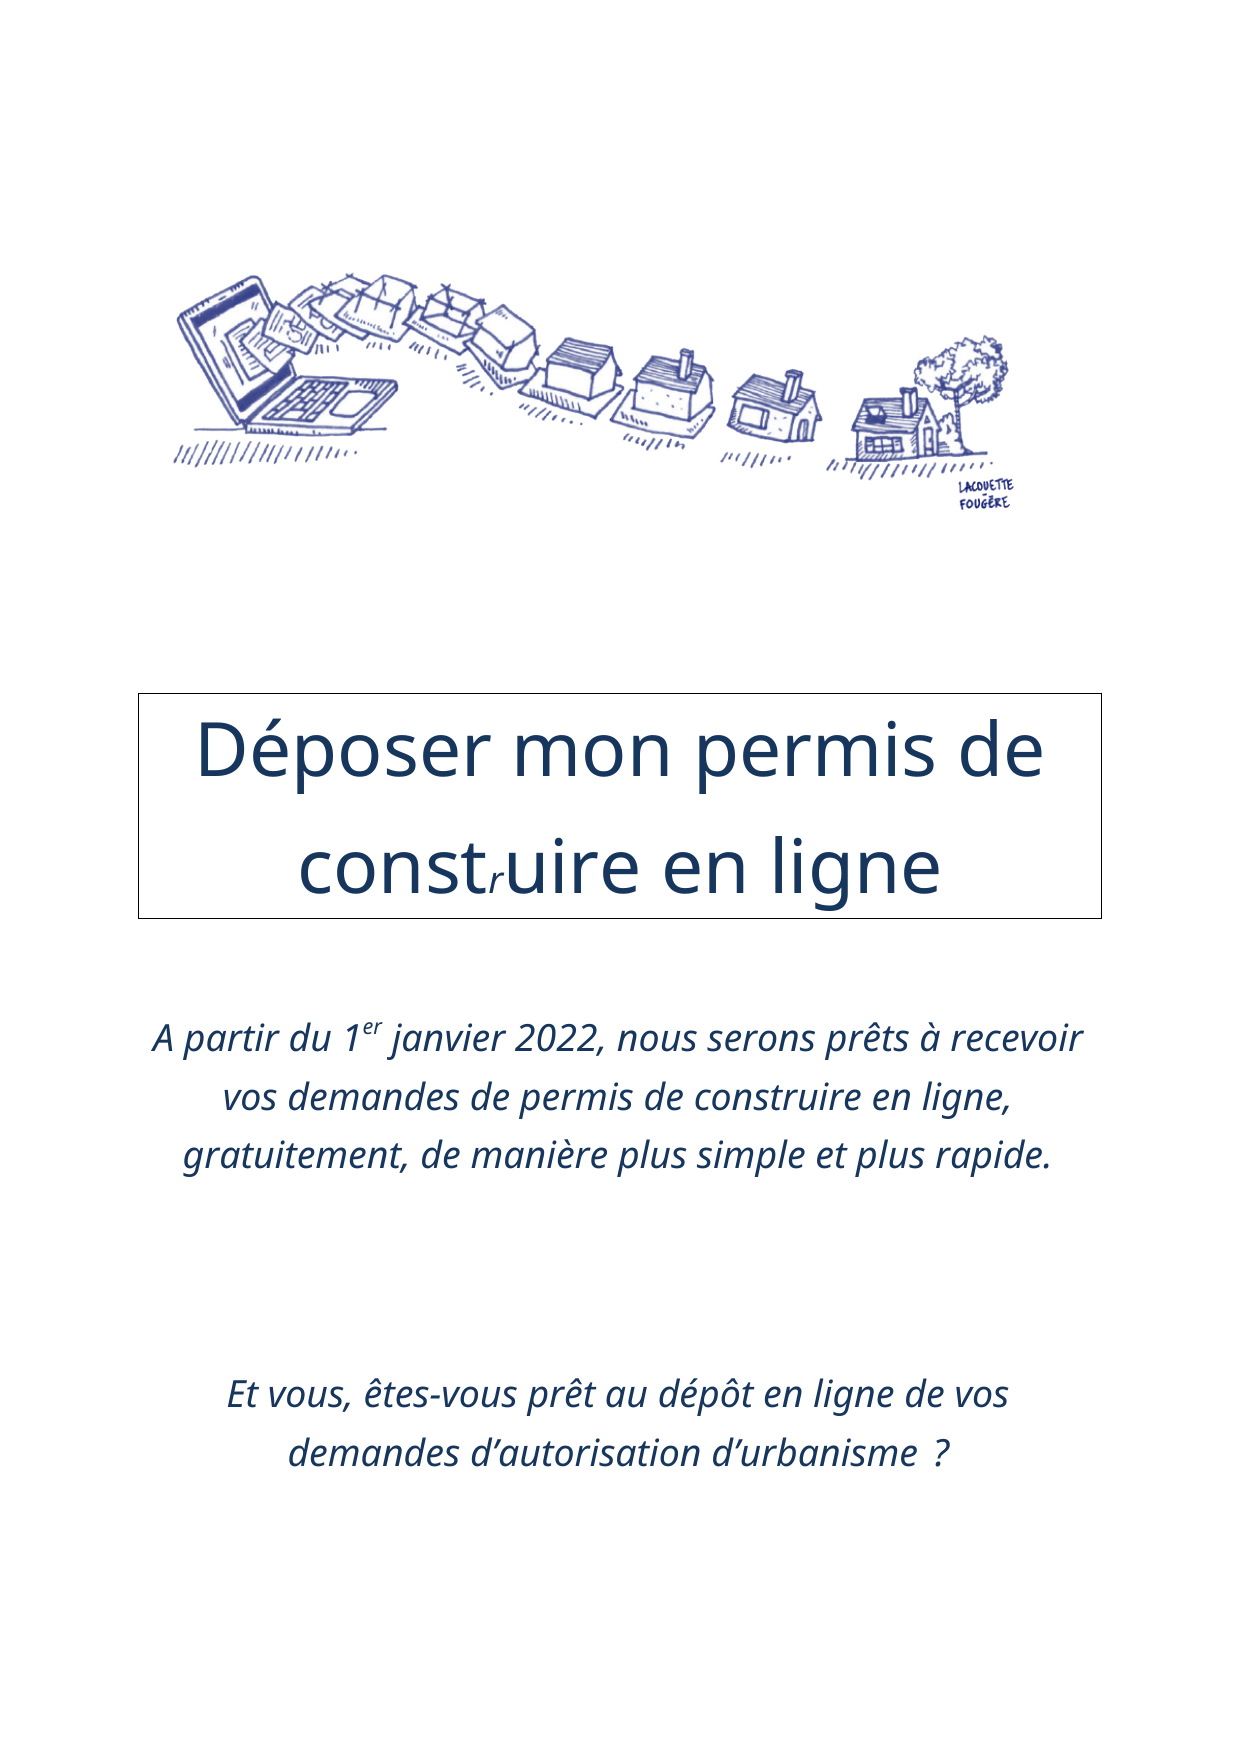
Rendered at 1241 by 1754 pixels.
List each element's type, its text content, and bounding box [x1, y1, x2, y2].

text Et vous, êtes-vous prêt au dépôt en ligne de vos demandes d’autorisation d’urbanisme ? [148, 1367, 1093, 1477]
text Déposer mon permis de construire en ligne [139, 694, 1101, 918]
text A partir du 1er janvier 2022, nous serons prêts à recevoir vos demandes de permis de construire en ligne, gratuitement, de manière plus simple et plus rapide. [148, 1012, 1093, 1180]
